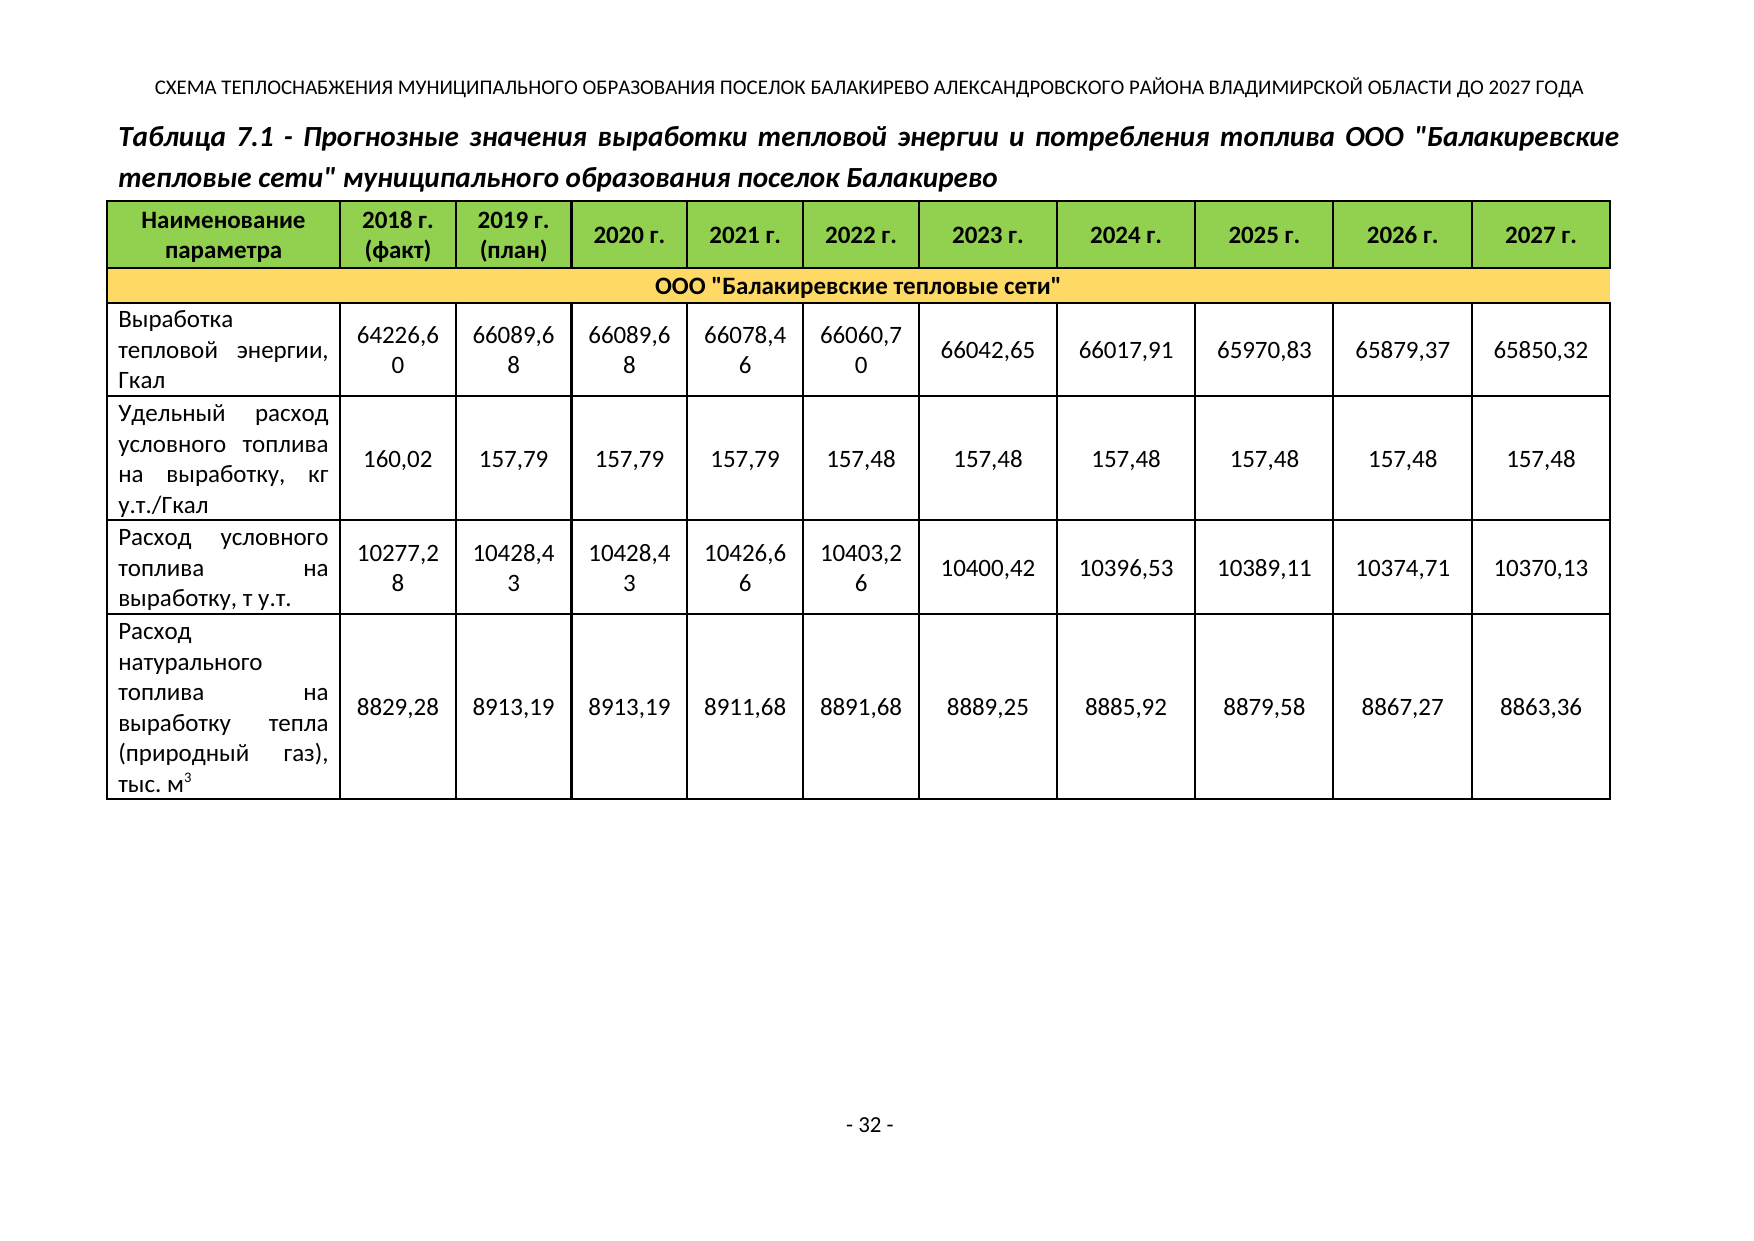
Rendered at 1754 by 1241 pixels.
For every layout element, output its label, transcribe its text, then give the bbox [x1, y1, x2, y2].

table_cell 157,79 [573, 397, 686, 519]
table_cell 66042,65 [920, 304, 1056, 395]
table_cell Удельный расход условного топлива на выработку, кг у.т./Гкал [108, 397, 339, 519]
table_cell 8911,68 [688, 615, 802, 798]
table_header 2023 г. [920, 202, 1056, 267]
table_cell 65879,37 [1334, 304, 1471, 395]
table_cell 8891,68 [804, 615, 918, 798]
table_cell 10374,71 [1334, 521, 1471, 613]
table_cell 10396,53 [1058, 521, 1194, 613]
table_cell 10403,26 [804, 521, 918, 613]
table_cell 157,79 [688, 397, 802, 519]
table_header 2024 г. [1058, 202, 1194, 267]
table_cell Расход натурального топлива на выработку тепла (природный газ), тыс. м3 [108, 615, 339, 798]
table_cell 66017,91 [1058, 304, 1194, 395]
table_cell 8889,25 [920, 615, 1056, 798]
table_cell 8879,58 [1196, 615, 1332, 798]
table_cell 10389,11 [1196, 521, 1332, 613]
table_cell 10400,42 [920, 521, 1056, 613]
table_cell 10428,43 [573, 521, 686, 613]
text Таблица 7.1 - Прогнозные значения выработки тепловой энергии и потребления топлива ООО "Балакиревские тепловые сети" муниципального образования поселок Балакирево [118, 118, 1621, 195]
table_header 2021 г. [688, 202, 802, 267]
table_cell 157,79 [457, 397, 570, 519]
table_cell 66078,46 [688, 304, 802, 395]
table_header 2025 г. [1196, 202, 1332, 267]
table_header 2019 г. (план) [457, 202, 570, 267]
table_cell 10370,13 [1473, 521, 1609, 613]
table_cell 66089,68 [573, 304, 686, 395]
table_cell 8913,19 [573, 615, 686, 798]
table_cell 157,48 [1334, 397, 1471, 519]
table_cell 64226,60 [341, 304, 455, 395]
table_cell 157,48 [920, 397, 1056, 519]
table_cell 160,02 [341, 397, 455, 519]
table_cell 8863,36 [1473, 615, 1609, 798]
table_cell 8829,28 [341, 615, 455, 798]
table_cell 157,48 [1058, 397, 1194, 519]
table_cell 8867,27 [1334, 615, 1471, 798]
table_header 2020 г. [573, 202, 686, 267]
table_cell 157,48 [1196, 397, 1332, 519]
table_cell 157,48 [1473, 397, 1609, 519]
table_header 2022 г. [804, 202, 918, 267]
table_cell 10277,28 [341, 521, 455, 613]
table_cell 157,48 [804, 397, 918, 519]
table_cell 10426,66 [688, 521, 802, 613]
table_cell 65970,83 [1196, 304, 1332, 395]
table_cell ООО "Балакиревские тепловые сети" [108, 269, 1610, 302]
table_cell 66089,68 [457, 304, 570, 395]
table_cell 10428,43 [457, 521, 570, 613]
table_cell 8913,19 [457, 615, 570, 798]
table_cell Выработка тепловой энергии, Гкал [108, 304, 339, 395]
table_cell 65850,32 [1473, 304, 1609, 395]
table_cell Расход условного топлива на выработку, т у.т. [108, 521, 339, 613]
table_cell 66060,70 [804, 304, 918, 395]
table_header 2027 г. [1473, 202, 1609, 267]
table_cell 8885,92 [1058, 615, 1194, 798]
table_header 2018 г. (факт) [341, 202, 455, 267]
table_header Наименование параметра [108, 202, 339, 267]
table_header 2026 г. [1334, 202, 1471, 267]
